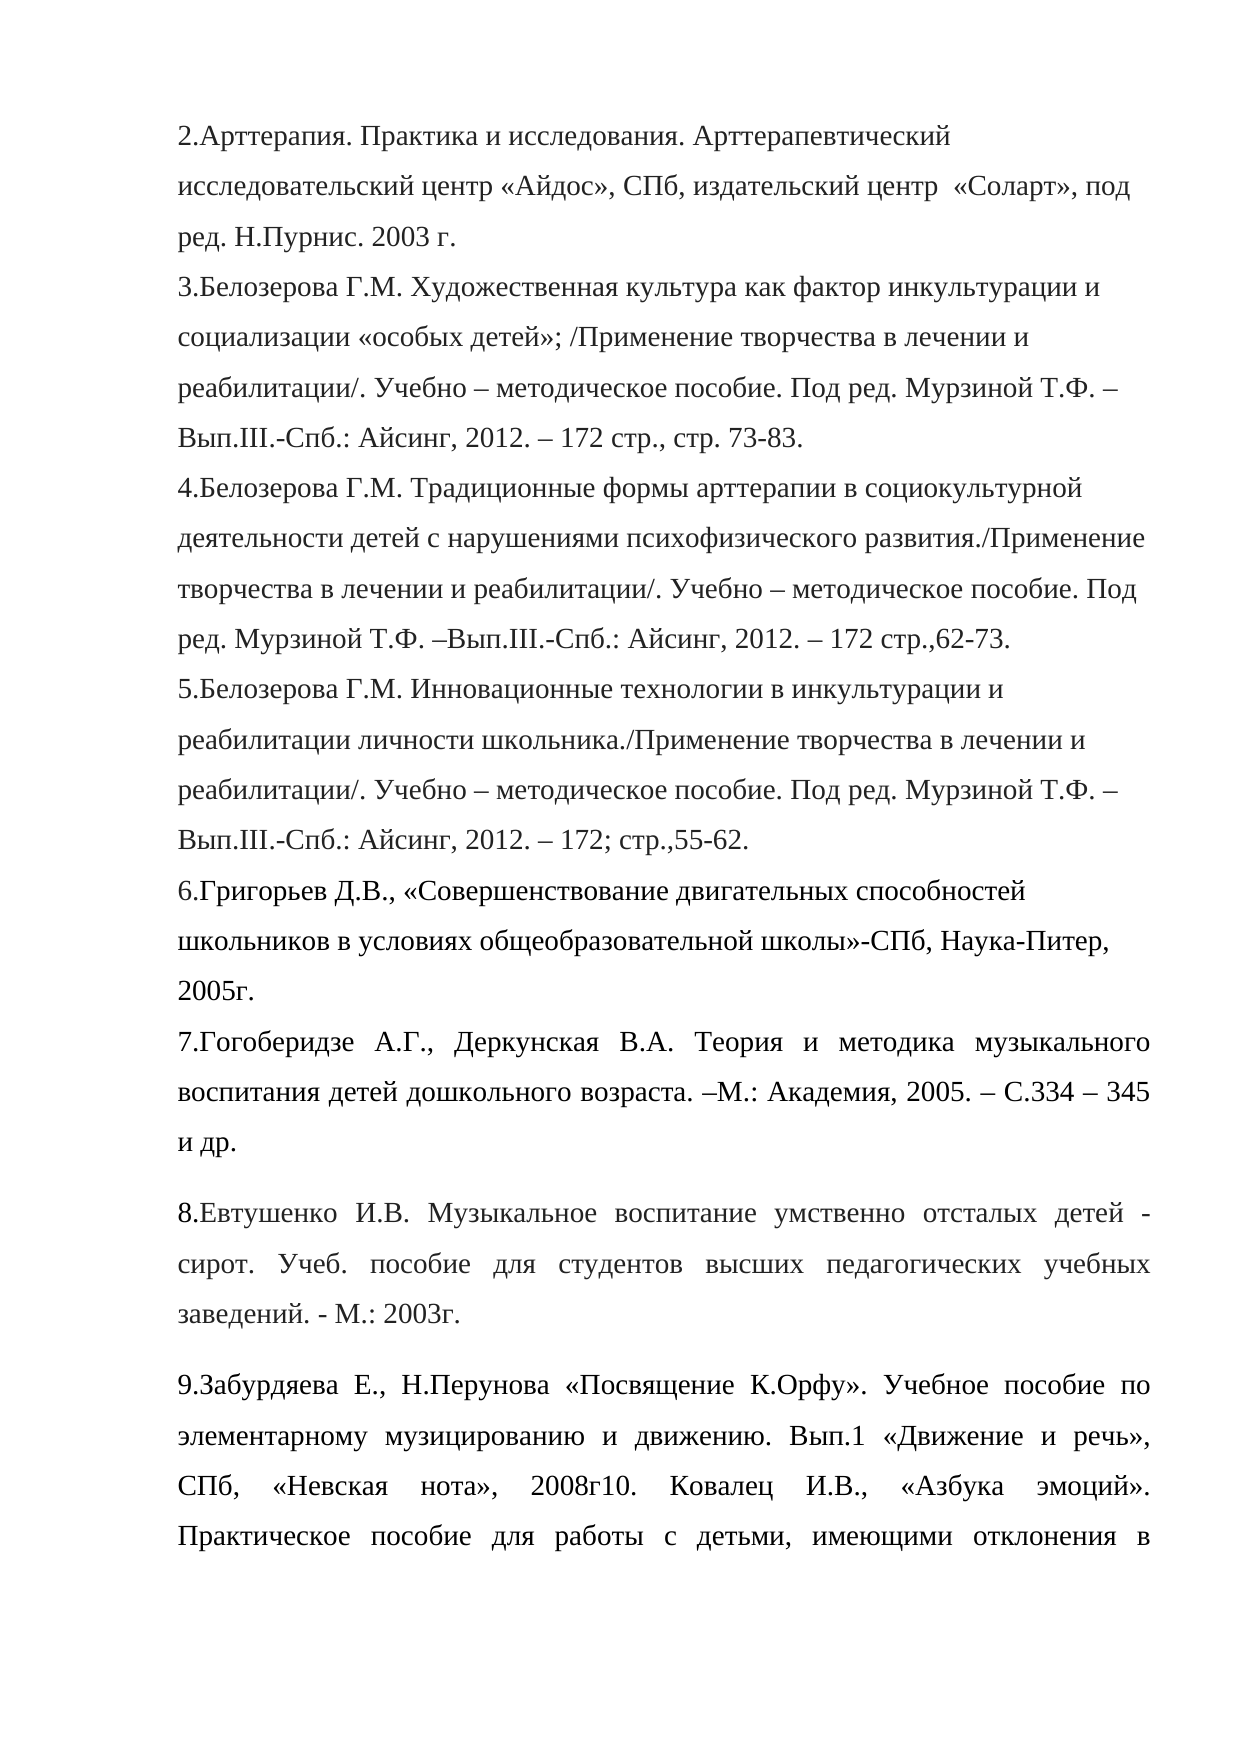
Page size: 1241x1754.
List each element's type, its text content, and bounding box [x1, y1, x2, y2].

text 5.Белозерова Г.М. Инновационные технологии в инкультурации и реабилитации личности школьника./Применение творчества в лечении и реабилитации/. Учебно – методическое пособие. Под ред. Мурзиной Т.Ф. –Вып.III.-Спб.: Айсинг, 2012. – 172; стр.,55-62. [177, 672, 1152, 856]
text 6.Григорьев Д.В., «Совершенствование двигательных способностей школьников в условиях общеобразовательной школы»-СПб, Наука-Питер, 2005г. [177, 873, 1152, 1007]
text 8.Евтушенко И.В. Музыкальное воспитание умственно отсталых детей - сирот. Учеб. пособие для студентов высших педагогических учебных заведений. - М.: 2003г. [177, 1196, 1152, 1330]
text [177, 1367, 1152, 1552]
text 4.Белозерова Г.М. Традиционные формы арттерапии в социокультурной деятельности детей с нарушениями психофизического развития./Применение творчества в лечении и реабилитации/. Учебно – методическое пособие. Под ред. Мурзиной Т.Ф. –Вып.III.-Спб.: Айсинг, 2012. – 172 стр.,62-73. [177, 470, 1152, 655]
text 7.Гогоберидзе А.Г., Деркунская В.А. Теория и методика музыкального воспитания детей дошкольного возраста. –М.: Академия, 2005. – С.334 – 345 и др. [177, 1024, 1152, 1158]
text 2.Арттерапия. Практика и исследования. Арттерапевтический исследовательский центр «Айдос», СПб, издательский центр «Соларт», под ред. Н.Пурнис. 2003 г. [177, 118, 1152, 252]
text 3.Белозерова Г.М. Художественная культура как фактор инкультурации и социализации «особых детей»; /Применение творчества в лечении и реабилитации/. Учебно – методическое пособие. Под ред. Мурзиной Т.Ф. –Вып.III.-Спб.: Айсинг, 2012. – 172 стр., стр. 73-83. [177, 269, 1152, 453]
